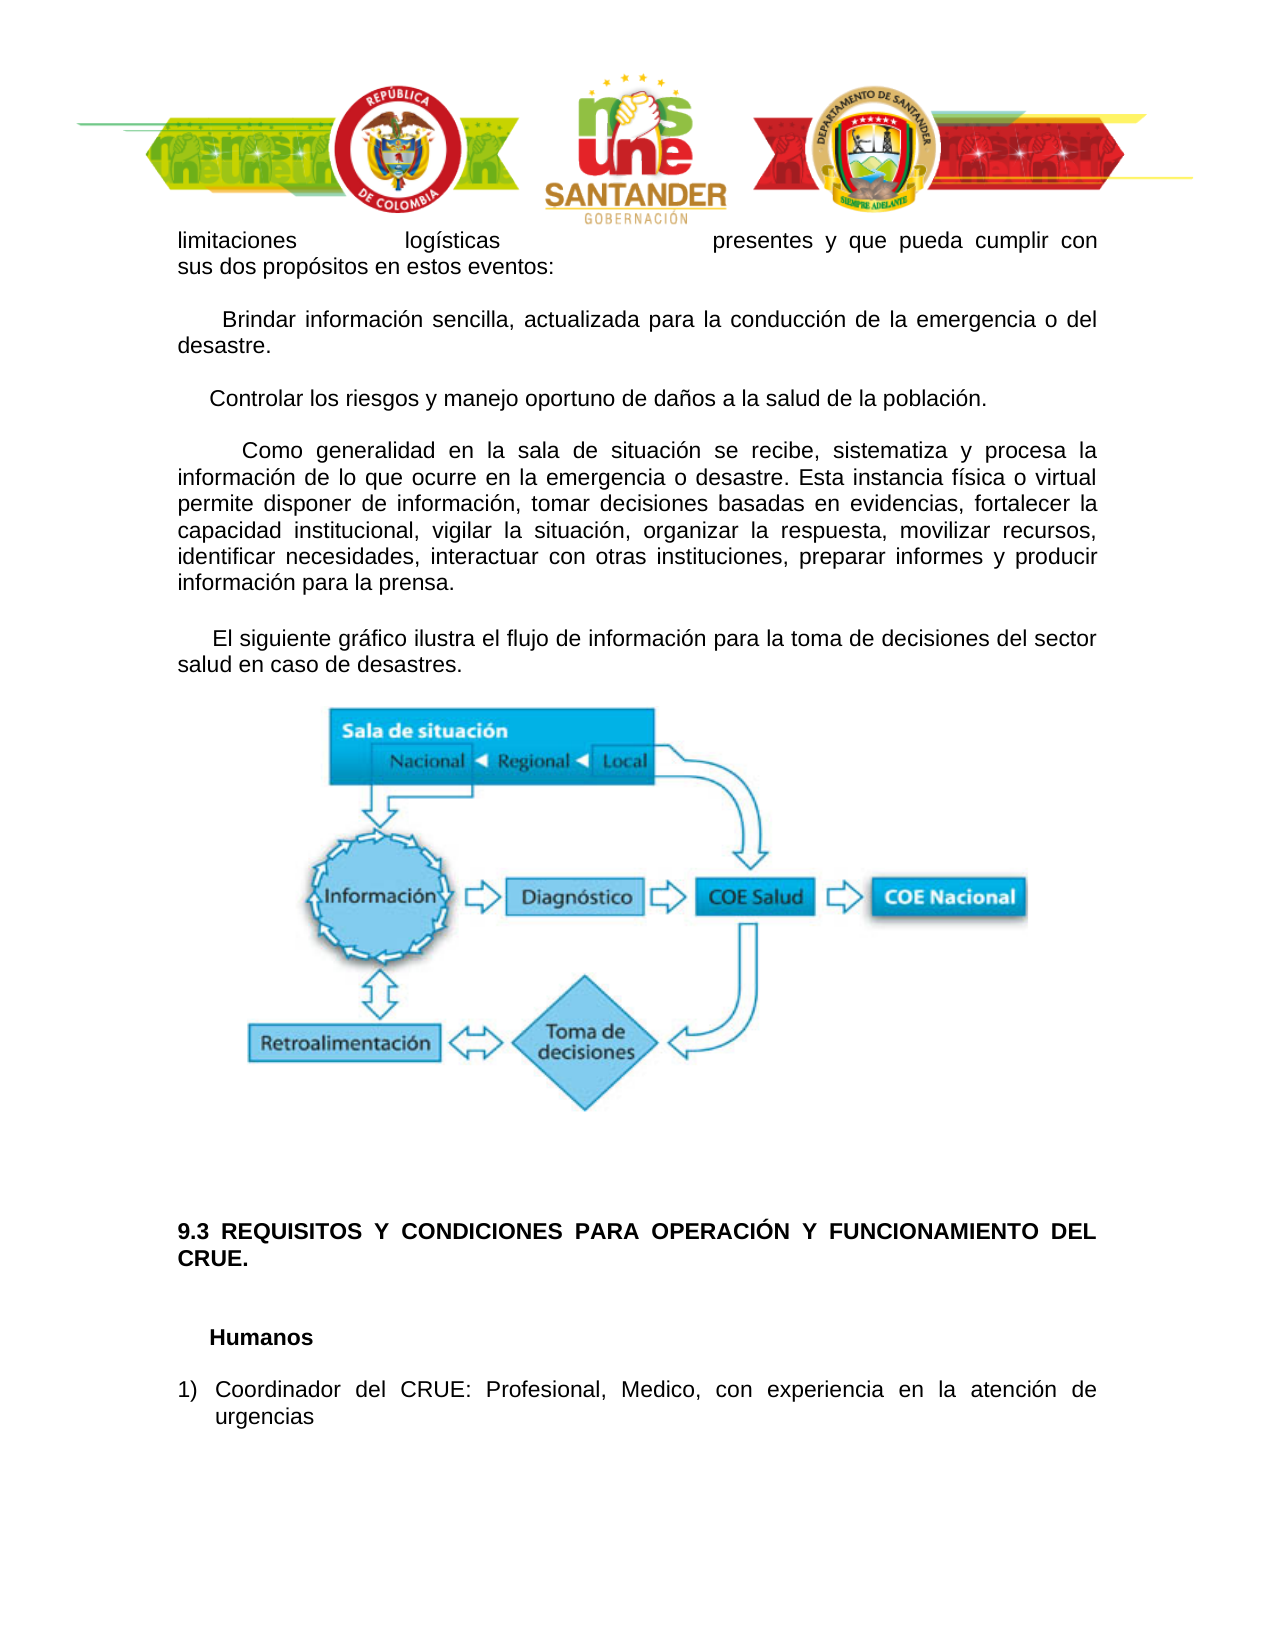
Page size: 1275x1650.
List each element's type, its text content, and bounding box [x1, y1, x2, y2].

picture [74, 66, 1194, 230]
text El siguiente gráfico ilustra el flujo de información para la toma de decisiones del sector salud en caso de desastres. [177, 625, 1098, 677]
text 9.3 REQUISITOS Y CONDICIONES PARA OPERACIÓN Y FUNCIONAMIENTO DEL CRUE. [177, 1218, 1098, 1271]
text Humanos [177, 1324, 1098, 1350]
picture [246, 706, 1029, 1113]
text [177, 192, 1098, 279]
text Controlar los riesgos y manejo oportuno de daños a la salud de la población. [177, 385, 1098, 411]
text Brindar información sencilla, actualizada para la conducción de la emergencia o del desastre. [177, 306, 1098, 358]
text Como generalidad en la sala de situación se recibe, sistematiza y procesa la información de lo que ocurre en la emergencia o desastre. Esta instancia física o virtual permite disponer de información, tomar decisiones basadas en evidencias, fortalecer la capacidad institucional, vigilar la situación, organizar la respuesta, movilizar recursos, identificar necesidades, interactuar con otras instituciones, preparar informes y producir información para la prensa. [177, 437, 1098, 596]
list Coordinador del CRUE: Profesional, Medico, con experiencia en la atención de urgencias [177, 1376, 1098, 1429]
